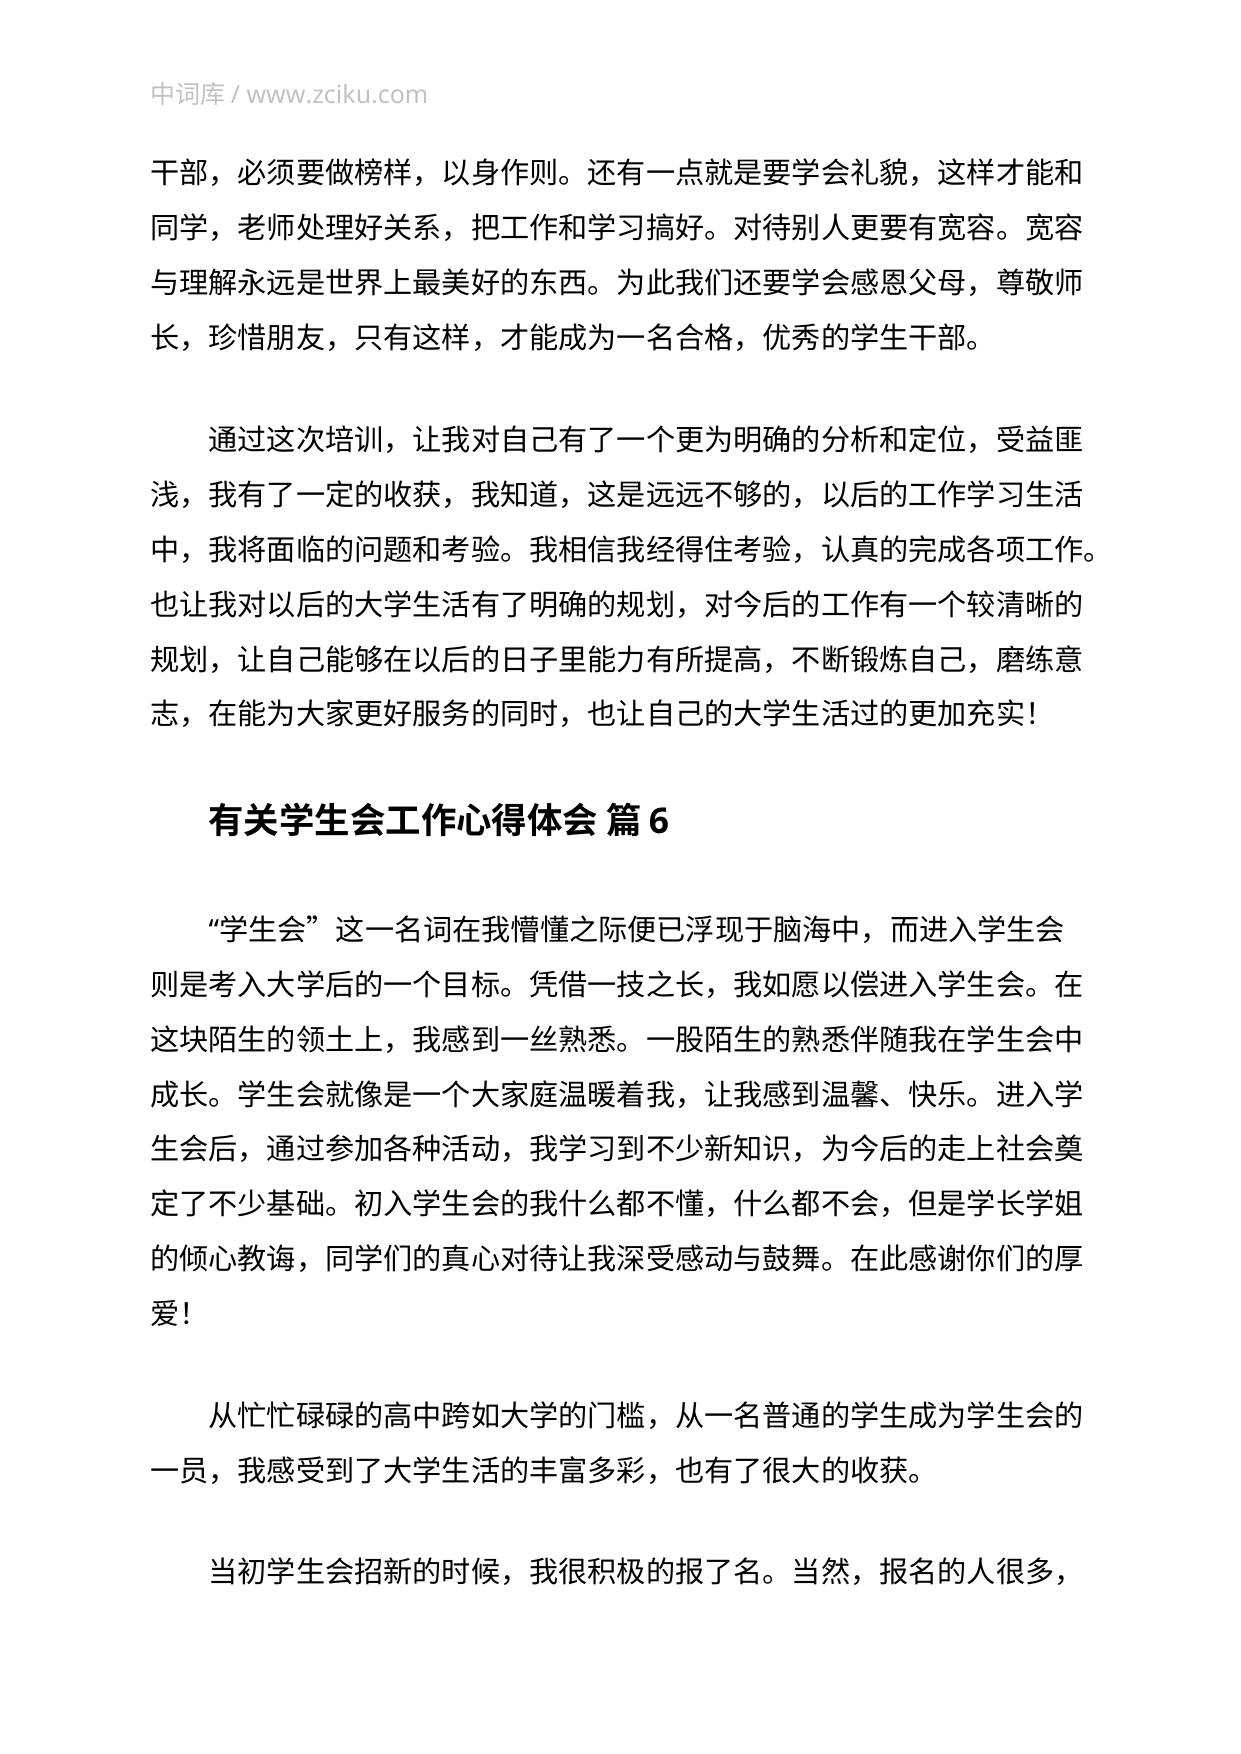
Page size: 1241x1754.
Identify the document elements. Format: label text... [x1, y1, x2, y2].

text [150, 1549, 1090, 1591]
text 通过这次培训，让我对自己有了一个更为明确的分析和定位，受益匪浅，我有了一定的收获，我知道，这是远远不够的，以后的工作学习生活中，我将面临的问题和考验。我相信我经得住考验，认真的完成各项工作。也让我对以后的大学生活有了明确的规划，对今后的工作有一个较清晰的规划，让自己能够在以后的日子里能力有所提高，不断锻炼自己，磨练意志，在能为大家更好服务的同时，也让自己的大学生活过的更加充实！ [150, 416, 1090, 733]
text “学生会”这一名词在我懵懂之际便已浮现于脑海中，而进入学生会则是考入大学后的一个目标。凭借一技之长，我如愿以偿进入学生会。在这块陌生的领土上，我感到一丝熟悉。一股陌生的熟悉伴随我在学生会中成长。学生会就像是一个大家庭温暖着我，让我感到温馨、快乐。进入学生会后，通过参加各种活动，我学习到不少新知识，为今后的走上社会奠定了不少基础。初入学生会的我什么都不懂，什么都不会，但是学长学姐的倾心教诲，同学们的真心对待让我深受感动与鼓舞。在此感谢你们的厚爱！ [150, 906, 1090, 1333]
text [150, 150, 1090, 357]
text 有关学生会工作心得体会 篇6 [150, 793, 1090, 844]
text 从忙忙碌碌的高中跨如大学的门槛，从一名普通的学生成为学生会的一员，我感受到了大学生活的丰富多彩，也有了很大的收获。 [150, 1392, 1090, 1489]
